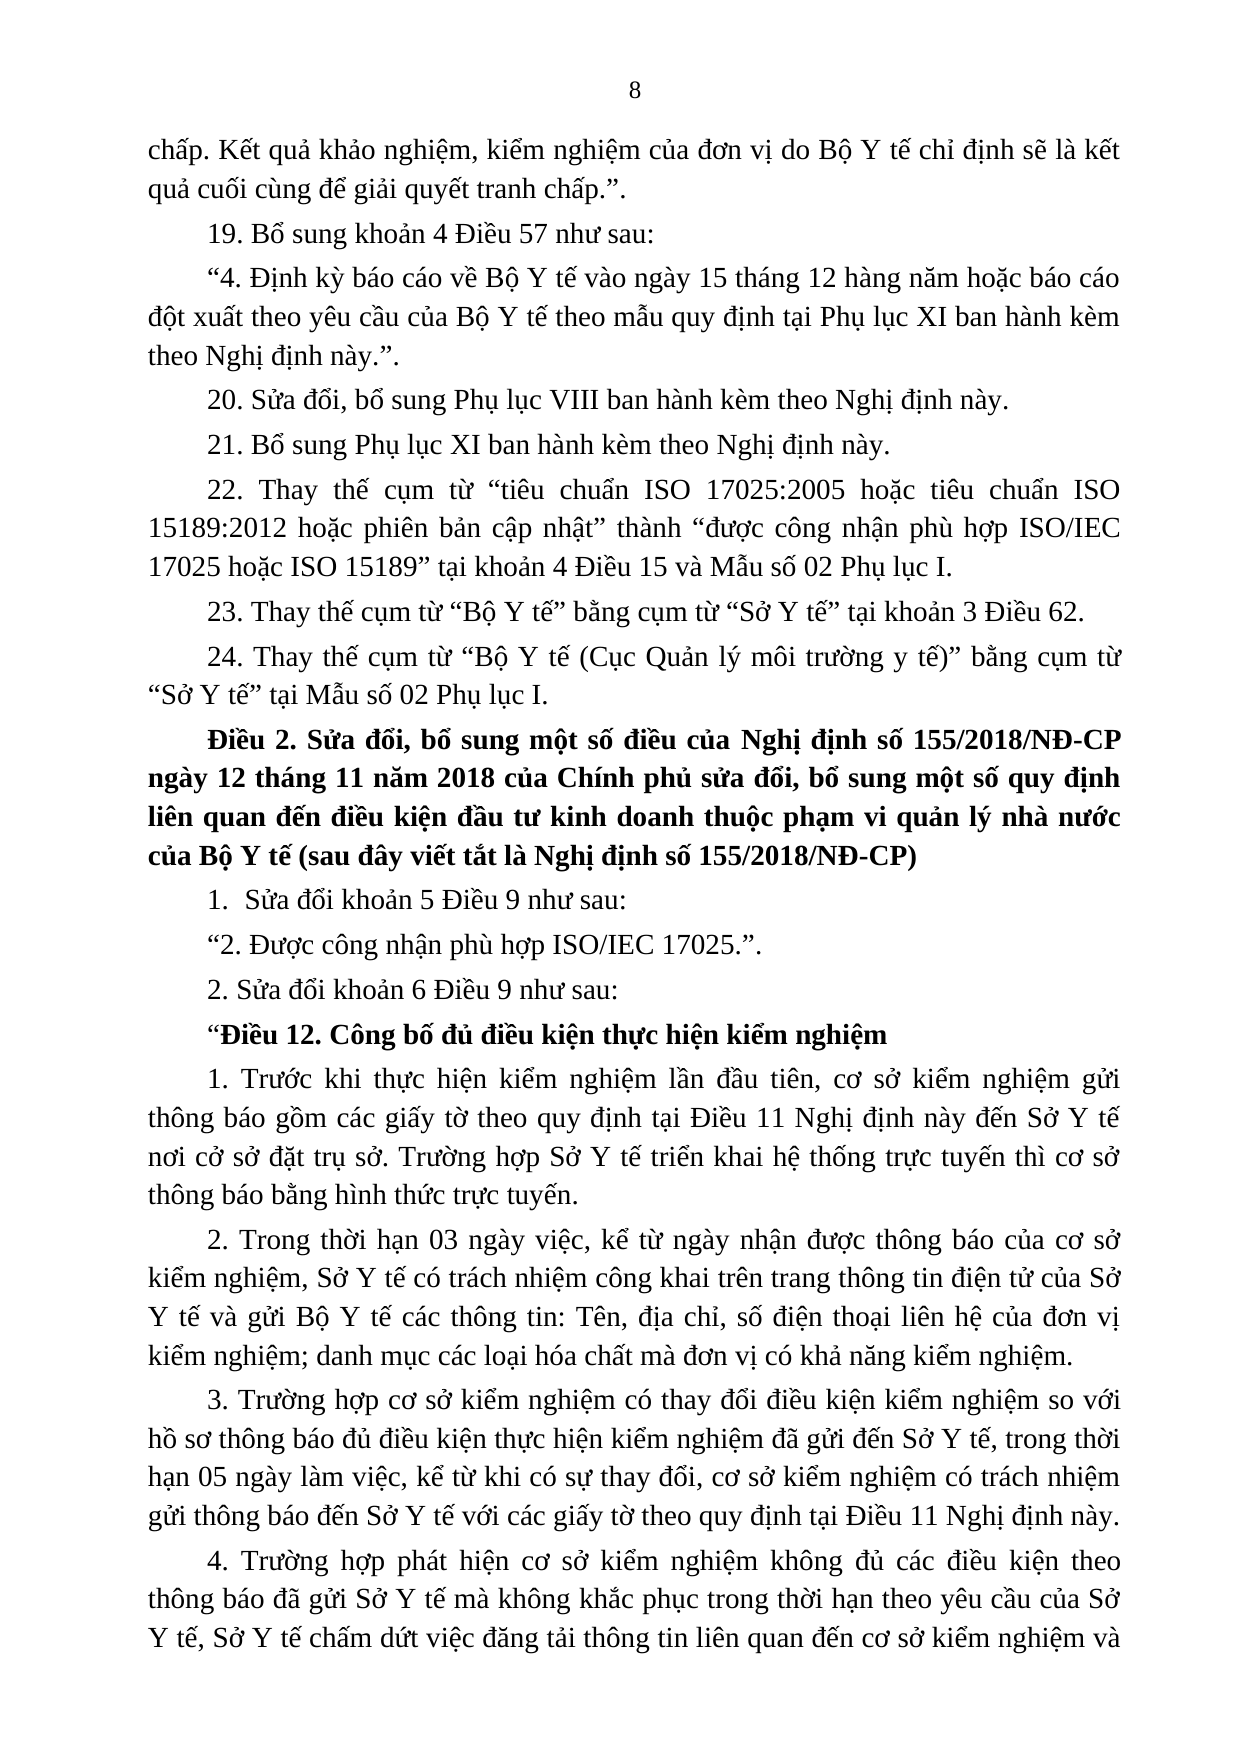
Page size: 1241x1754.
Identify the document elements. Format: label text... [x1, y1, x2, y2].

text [148, 1543, 1122, 1653]
text “Điều 12. Công bố đủ điều kiện thực hiện kiểm nghiệm [148, 1017, 1122, 1050]
list Sửa đổi khoản 5 Điều 9 như sau: [207, 882, 1122, 916]
text 23. Thay thế cụm từ “Bộ Y tế” bằng cụm từ “Sở Y tế” tại khoản 3 Điều 62. [148, 594, 1122, 627]
text 2. Trong thời hạn 03 ngày việc, kể từ ngày nhận được thông báo của cơ sở kiểm nghiệm, Sở Y tế có trách nhiệm công khai trên trang thông tin điện tử của Sở Y tế và gửi Bộ Y tế các thông tin: Tên, địa chỉ, số điện thoại liên hệ của đơn vị kiểm nghiệm; danh mục các loại hóa chất mà đơn vị có khả năng kiểm nghiệm. [148, 1222, 1122, 1371]
text 22. Thay thế cụm từ “tiêu chuẩn ISO 17025:2005 hoặc tiêu chuẩn ISO 15189:2012 hoặc phiên bản cập nhật” thành “được công nhận phù hợp ISO/IEC 17025 hoặc ISO 15189” tại khoản 4 Điều 15 và Mẫu số 02 Phụ lục I. [148, 472, 1122, 583]
text “2. Được công nhận phù hợp ISO/IEC 17025.”. [148, 927, 1122, 961]
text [148, 132, 1122, 204]
text Điều 2. Sửa đổi, bổ sung một số điều của Nghị định số 155/2018/NĐ-CP ngày 12 tháng 11 năm 2018 của Chính phủ sửa đổi, bổ sung một số quy định liên quan đến điều kiện đầu tư kinh doanh thuộc phạm vi quản lý nhà nước của Bộ Y tế (sau đây viết tắt là Nghị định số 155/2018/NĐ-CP) [148, 722, 1122, 871]
list 20. Sửa đổi, bổ sung Phụ lục VIII ban hành kèm theo Nghị định này. [148, 382, 1122, 416]
text 3. Trường hợp cơ sở kiểm nghiệm có thay đổi điều kiện kiểm nghiệm so với hồ sơ thông báo đủ điều kiện thực hiện kiểm nghiệm đã gửi đến Sở Y tế, trong thời hạn 05 ngày làm việc, kể từ khi có sự thay đổi, cơ sở kiểm nghiệm có trách nhiệm gửi thông báo đến Sở Y tế với các giấy tờ theo quy định tại Điều 11 Nghị định này. [148, 1382, 1122, 1532]
text 1. Trước khi thực hiện kiểm nghiệm lần đầu tiên, cơ sở kiểm nghiệm gửi thông báo gồm các giấy tờ theo quy định tại Điều 11 Nghị định này đến Sở Y tế nơi cở sở đặt trụ sở. Trường hợp Sở Y tế triển khai hệ thống trực tuyến thì cơ sở thông báo bằng hình thức trực tuyến. [148, 1062, 1122, 1211]
text 24. Thay thế cụm từ “Bộ Y tế (Cục Quản lý môi trường y tế)” bằng cụm từ “Sở Y tế” tại Mẫu số 02 Phụ lục I. [148, 639, 1122, 711]
text “4. Định kỳ báo cáo về Bộ Y tế vào ngày 15 tháng 12 hàng năm hoặc báo cáo đột xuất theo yêu cầu của Bộ Y tế theo mẫu quy định tại Phụ lục XI ban hành kèm theo Nghị định này.”. [148, 261, 1122, 371]
text 19. Bổ sung khoản 4 Điều 57 như sau: [148, 216, 1122, 249]
text 2. Sửa đổi khoản 6 Điều 9 như sau: [148, 972, 1122, 1006]
text 21. Bổ sung Phụ lục XI ban hành kèm theo Nghị định này. [148, 427, 1122, 461]
